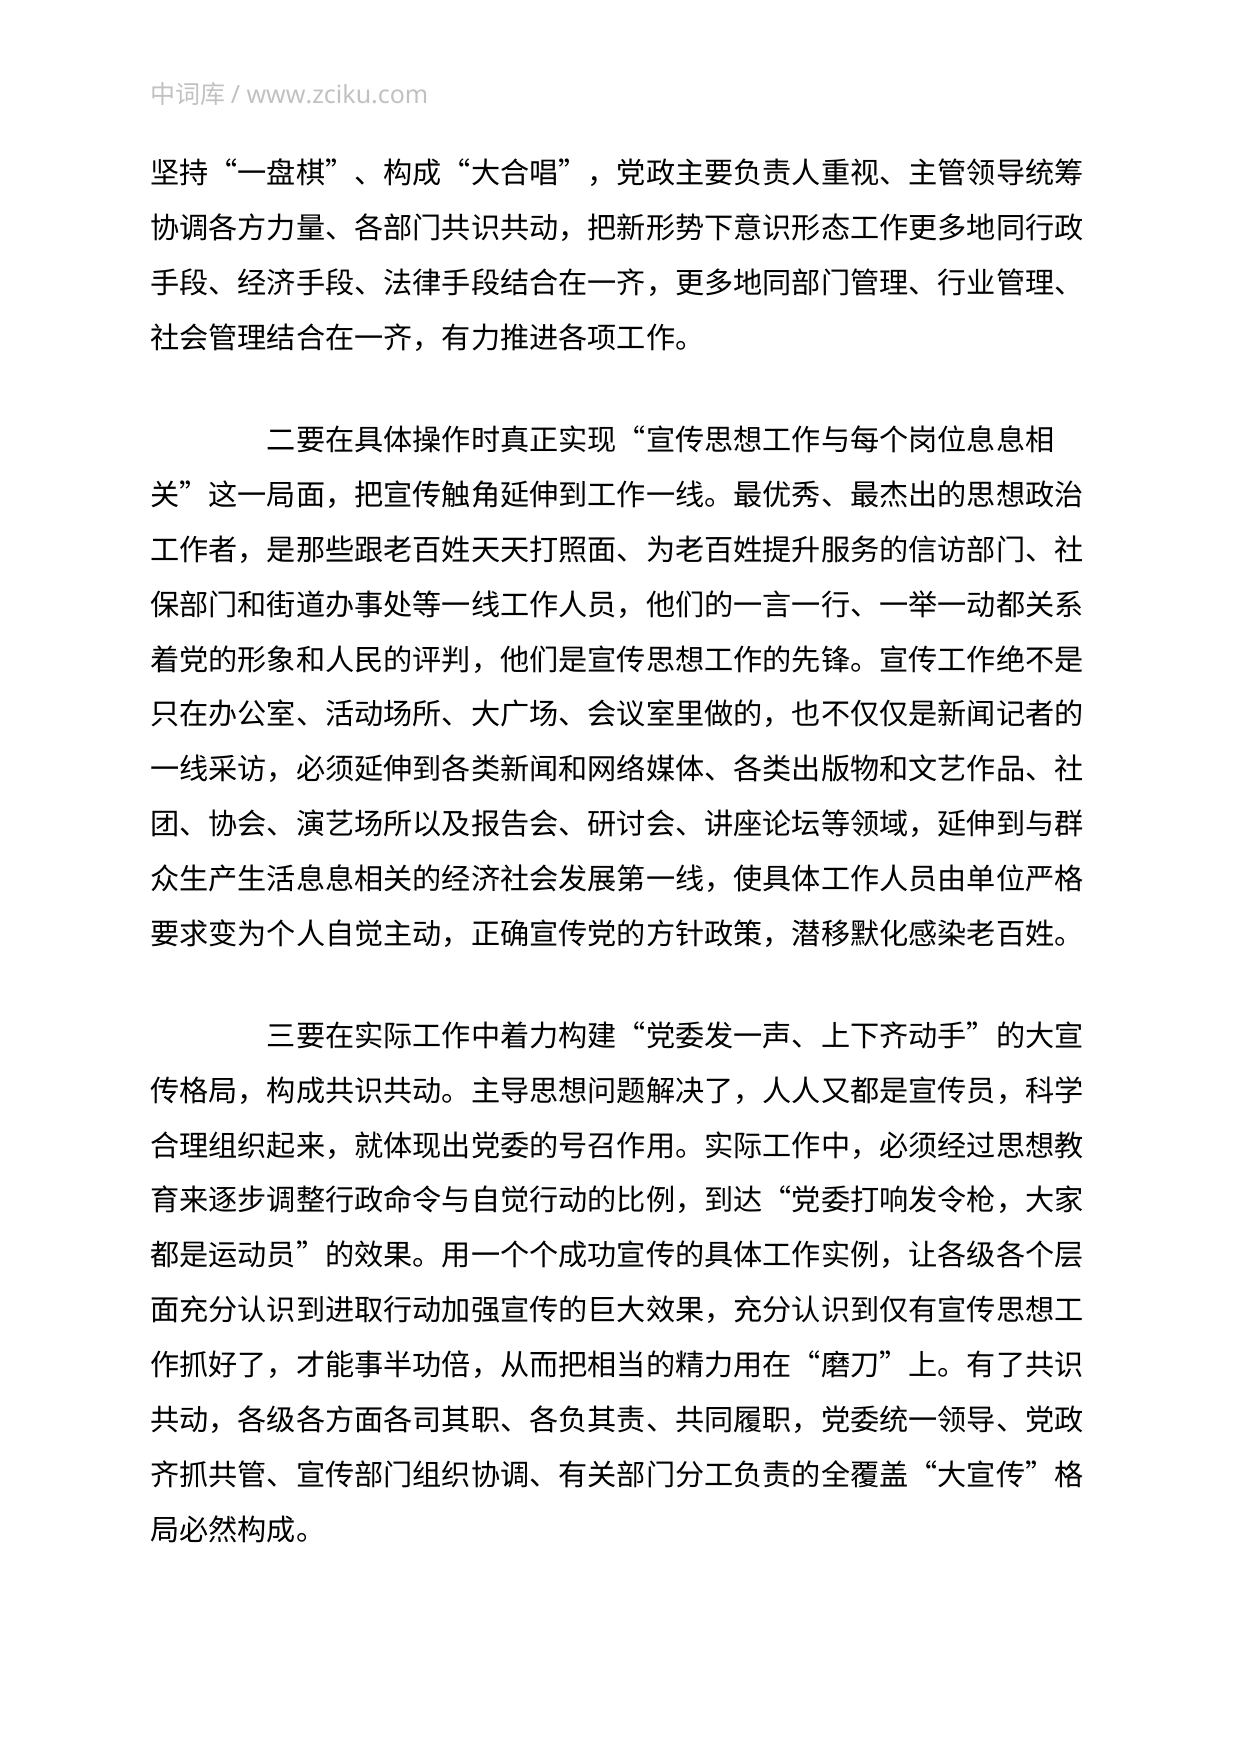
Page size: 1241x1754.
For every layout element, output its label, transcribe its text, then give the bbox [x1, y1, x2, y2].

text 三要在实际工作中着力构建“党委发一声、上下齐动手”的大宣传格局，构成共识共动。主导思想问题解决了，人人又都是宣传员，科学合理组织起来，就体现出党委的号召作用。实际工作中，必须经过思想教育来逐步调整行政命令与自觉行动的比例，到达“党委打响发令枪，大家都是运动员”的效果。用一个个成功宣传的具体工作实例，让各级各个层面充分认识到进取行动加强宣传的巨大效果，充分认识到仅有宣传思想工作抓好了，才能事半功倍，从而把相当的精力用在“磨刀”上。有了共识共动，各级各方面各司其职、各负其责、共同履职，党委统一领导、党政齐抓共管、宣传部门组织协调、有关部门分工负责的全覆盖“大宣传”格局必然构成。 [150, 1012, 1090, 1549]
text 二要在具体操作时真正实现“宣传思想工作与每个岗位息息相关”这一局面，把宣传触角延伸到工作一线。最优秀、最杰出的思想政治工作者，是那些跟老百姓天天打照面、为老百姓提升服务的信访部门、社保部门和街道办事处等一线工作人员，他们的一言一行、一举一动都关系着党的形象和人民的评判，他们是宣传思想工作的先锋。宣传工作绝不是只在办公室、活动场所、大广场、会议室里做的，也不仅仅是新闻记者的一线采访，必须延伸到各类新闻和网络媒体、各类出版物和文艺作品、社团、协会、演艺场所以及报告会、研讨会、讲座论坛等领域，延伸到与群众生产生活息息相关的经济社会发展第一线，使具体工作人员由单位严格要求变为个人自觉主动，正确宣传党的方针政策，潜移默化感染老百姓。 [150, 416, 1090, 953]
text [150, 150, 1090, 357]
